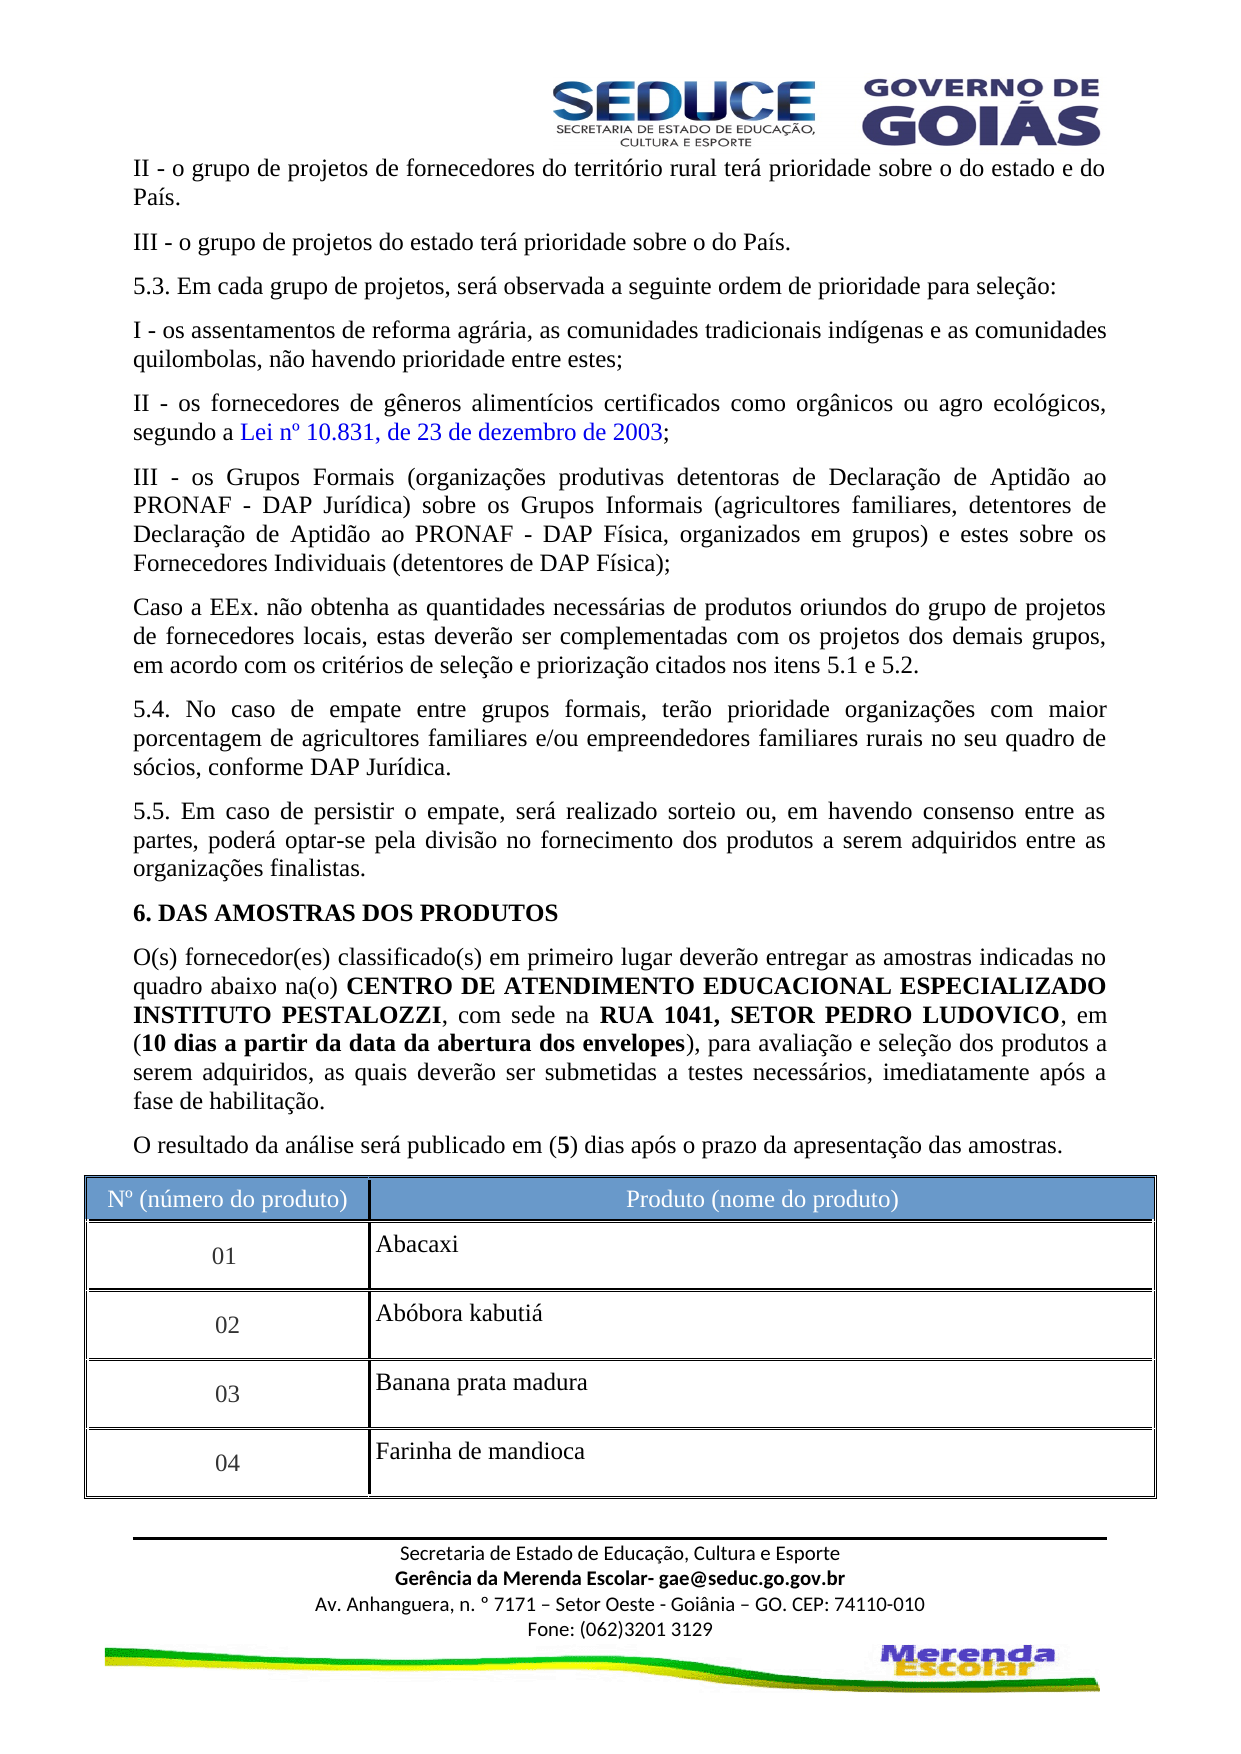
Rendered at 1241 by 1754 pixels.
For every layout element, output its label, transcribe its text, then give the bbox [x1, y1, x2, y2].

table_cell 01 [87, 1219, 368, 1288]
text O resultado da análise será publicado em (5) dias após o prazo da apresentação das amostras. [133, 1130, 1107, 1159]
table_cell 04 [85, 1427, 369, 1496]
picture [552, 73, 1108, 154]
table_cell 03 [87, 1358, 368, 1427]
text II - os fornecedores de gêneros alimentícios certificados como orgânicos ou agro ecológicos, segundo a Lei nº 10.831, de 23 de dezembro de 2003; [133, 388, 1107, 446]
table_cell Farinha de mandioca [369, 1427, 1155, 1496]
table_header Produto (nome do produto) [369, 1178, 1154, 1219]
text I - os assentamentos de reforma agrária, as comunidades tradicionais indígenas e as comunidades quilombolas, não havendo prioridade entre estes; [133, 315, 1107, 373]
text 6. DAS AMOSTRAS DOS PRODUTOS [133, 898, 1107, 927]
table_cell Abacaxi [371, 1219, 1154, 1288]
table_header Nº (número do produto) [85, 1176, 369, 1219]
text II - o grupo de projetos de fornecedores do território rural terá prioridade sobre o do estado e do País. [133, 153, 1107, 211]
text O(s) fornecedor(es) classificado(s) em primeiro lugar deverão entregar as amostras indicadas no quadro abaixo na(o) CENTRO DE ATENDIMENTO EDUCACIONAL ESPECIALIZADO INSTITUTO PESTALOZZI, com sede na RUA 1041, SETOR PEDRO LUDOVICO, em (10 dias a partir da data da abertura dos envelopes), para avaliação e seleção dos produtos a serem adquiridos, as quais deverão ser submetidas a testes necessários, imediatamente após a fase de habilitação. [133, 942, 1107, 1115]
text 5.5. Em caso de persistir o empate, será realizado sorteio ou, em havendo consenso entre as partes, poderá optar-se pela divisão no fornecimento dos produtos a serem adquiridos entre as organizações finalistas. [133, 796, 1107, 882]
text III - o grupo de projetos do estado terá prioridade sobre o do País. [133, 227, 1107, 255]
text 5.3. Em cada grupo de projetos, será observada a seguinte ordem de prioridade para seleção: [133, 271, 1107, 300]
table_cell Abóbora kabutiá [371, 1288, 1154, 1357]
text 5.4. No caso de empate entre grupos formais, terão prioridade organizações com maior porcentagem de agricultores familiares e/ou empreendedores familiares rurais no seu quadro de sócios, conforme DAP Jurídica. [133, 694, 1107, 780]
text III - os Grupos Formais (organizações produtivas detentoras de Declaração de Aptidão ao PRONAF - DAP Jurídica) sobre os Grupos Informais (agricultores familiares, detentores de Declaração de Aptidão ao PRONAF - DAP Física, organizados em grupos) e estes sobre os Fornecedores Individuais (detentores de DAP Física); [133, 462, 1107, 577]
text Caso a EEx. não obtenha as quantidades necessárias de produtos oriundos do grupo de projetos de fornecedores locais, estas deverão ser complementadas com os projetos dos demais grupos, em acordo com os critérios de seleção e priorização citados nos itens 5.1 e 5.2. [133, 592, 1107, 678]
table_cell 02 [87, 1288, 368, 1357]
table_cell Banana prata madura [371, 1358, 1154, 1427]
